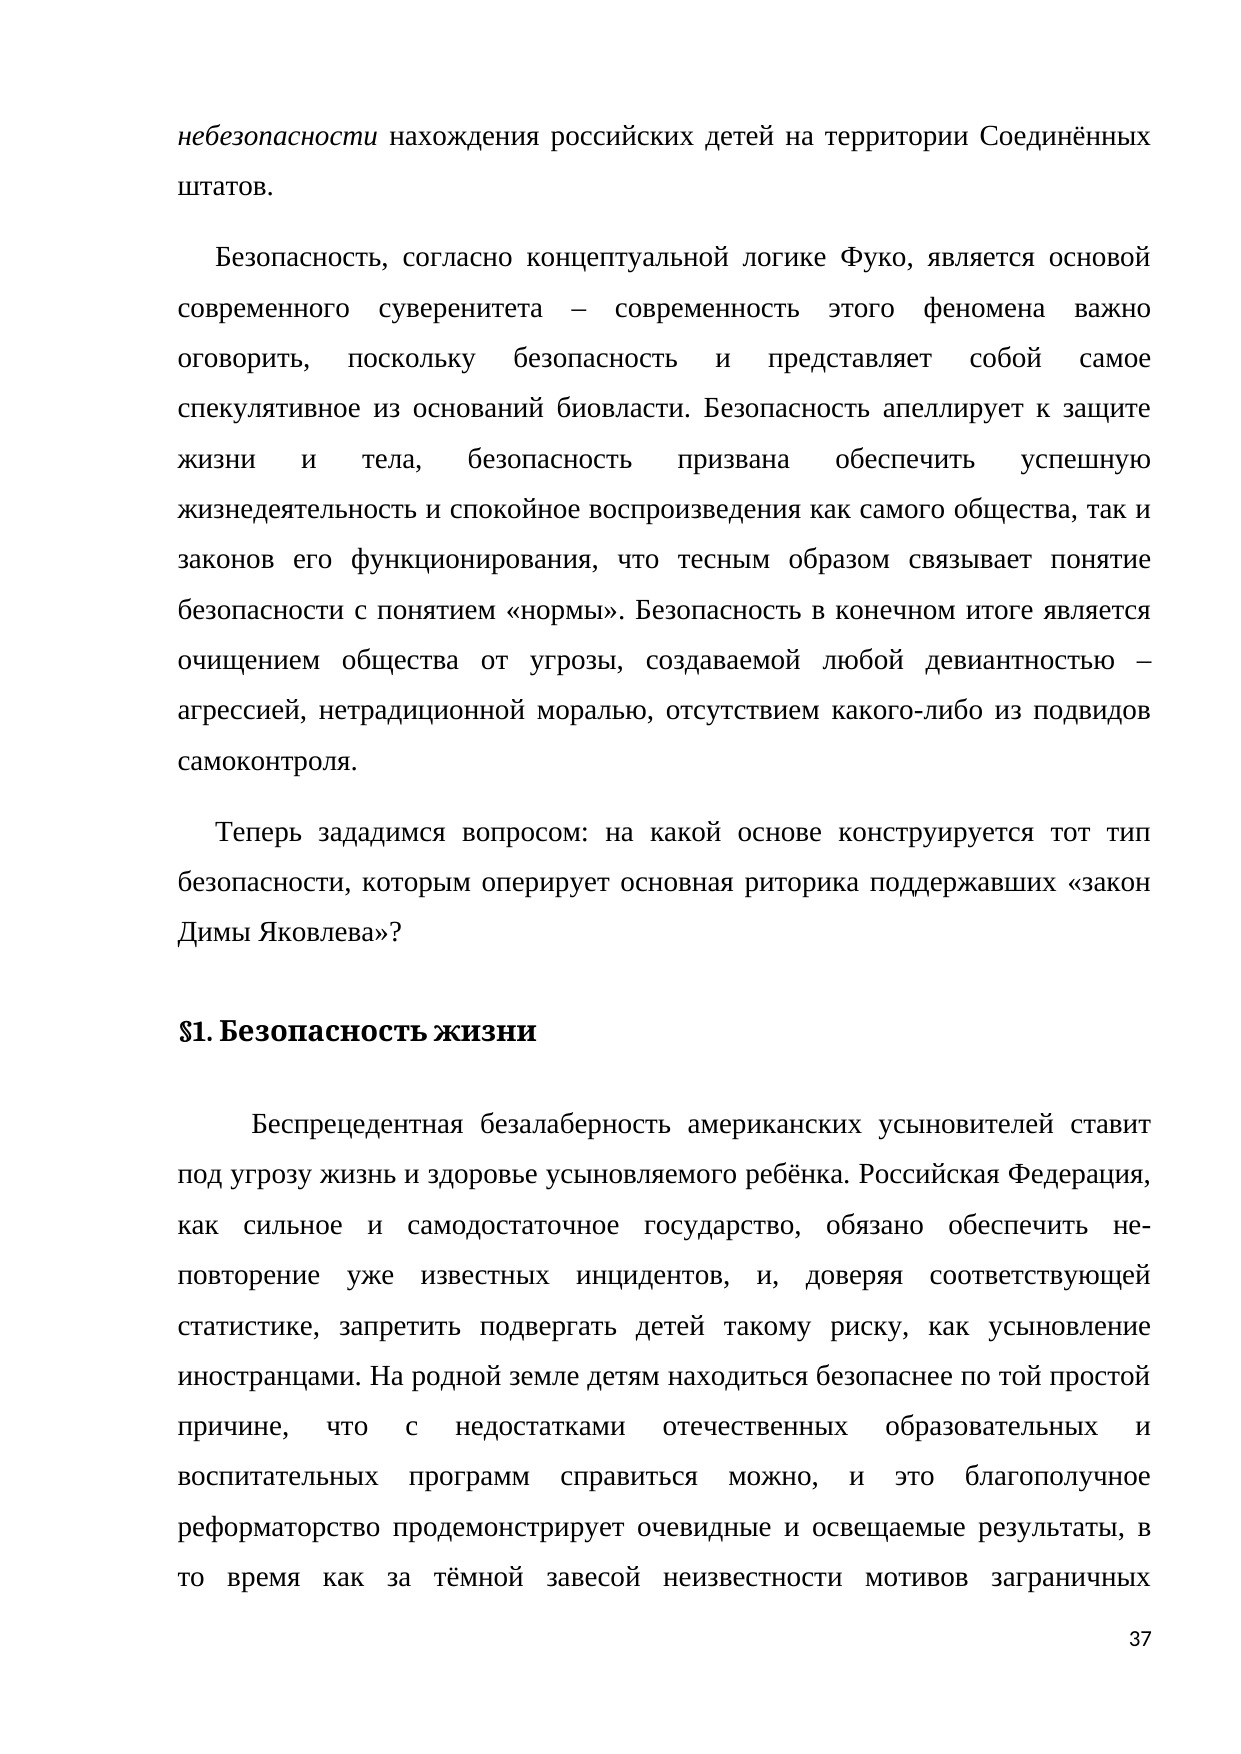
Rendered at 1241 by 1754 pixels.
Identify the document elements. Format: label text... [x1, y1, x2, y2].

subtitle §1. Безопасность жизни [213, 1015, 1152, 1048]
text Теперь зададимся вопросом: на какой основе конструируется тот тип безопасности, которым оперирует основная риторика поддержавших «закон Димы Яковлева»? [177, 814, 1152, 948]
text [177, 1106, 1152, 1593]
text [177, 118, 1152, 202]
text Безопасность, согласно концептуальной логике Фуко, является основой современного суверенитета – современность этого феномена важно оговорить, поскольку безопасность и представляет собой самое спекулятивное из оснований биовласти. Безопасность апеллирует к защите жизни и тела, безопасность призвана обеспечить успешную жизнедеятельность и спокойное воспроизведения как самого общества, так и законов его функционирования, что тесным образом связывает понятие безопасности с понятием «нормы». Безопасность в конечном итоге является очищением общества от угрозы, создаваемой любой девиантностью – агрессией, нетрадиционной моралью, отсутствием какого-либо из подвидов самоконтроля. [177, 239, 1152, 776]
